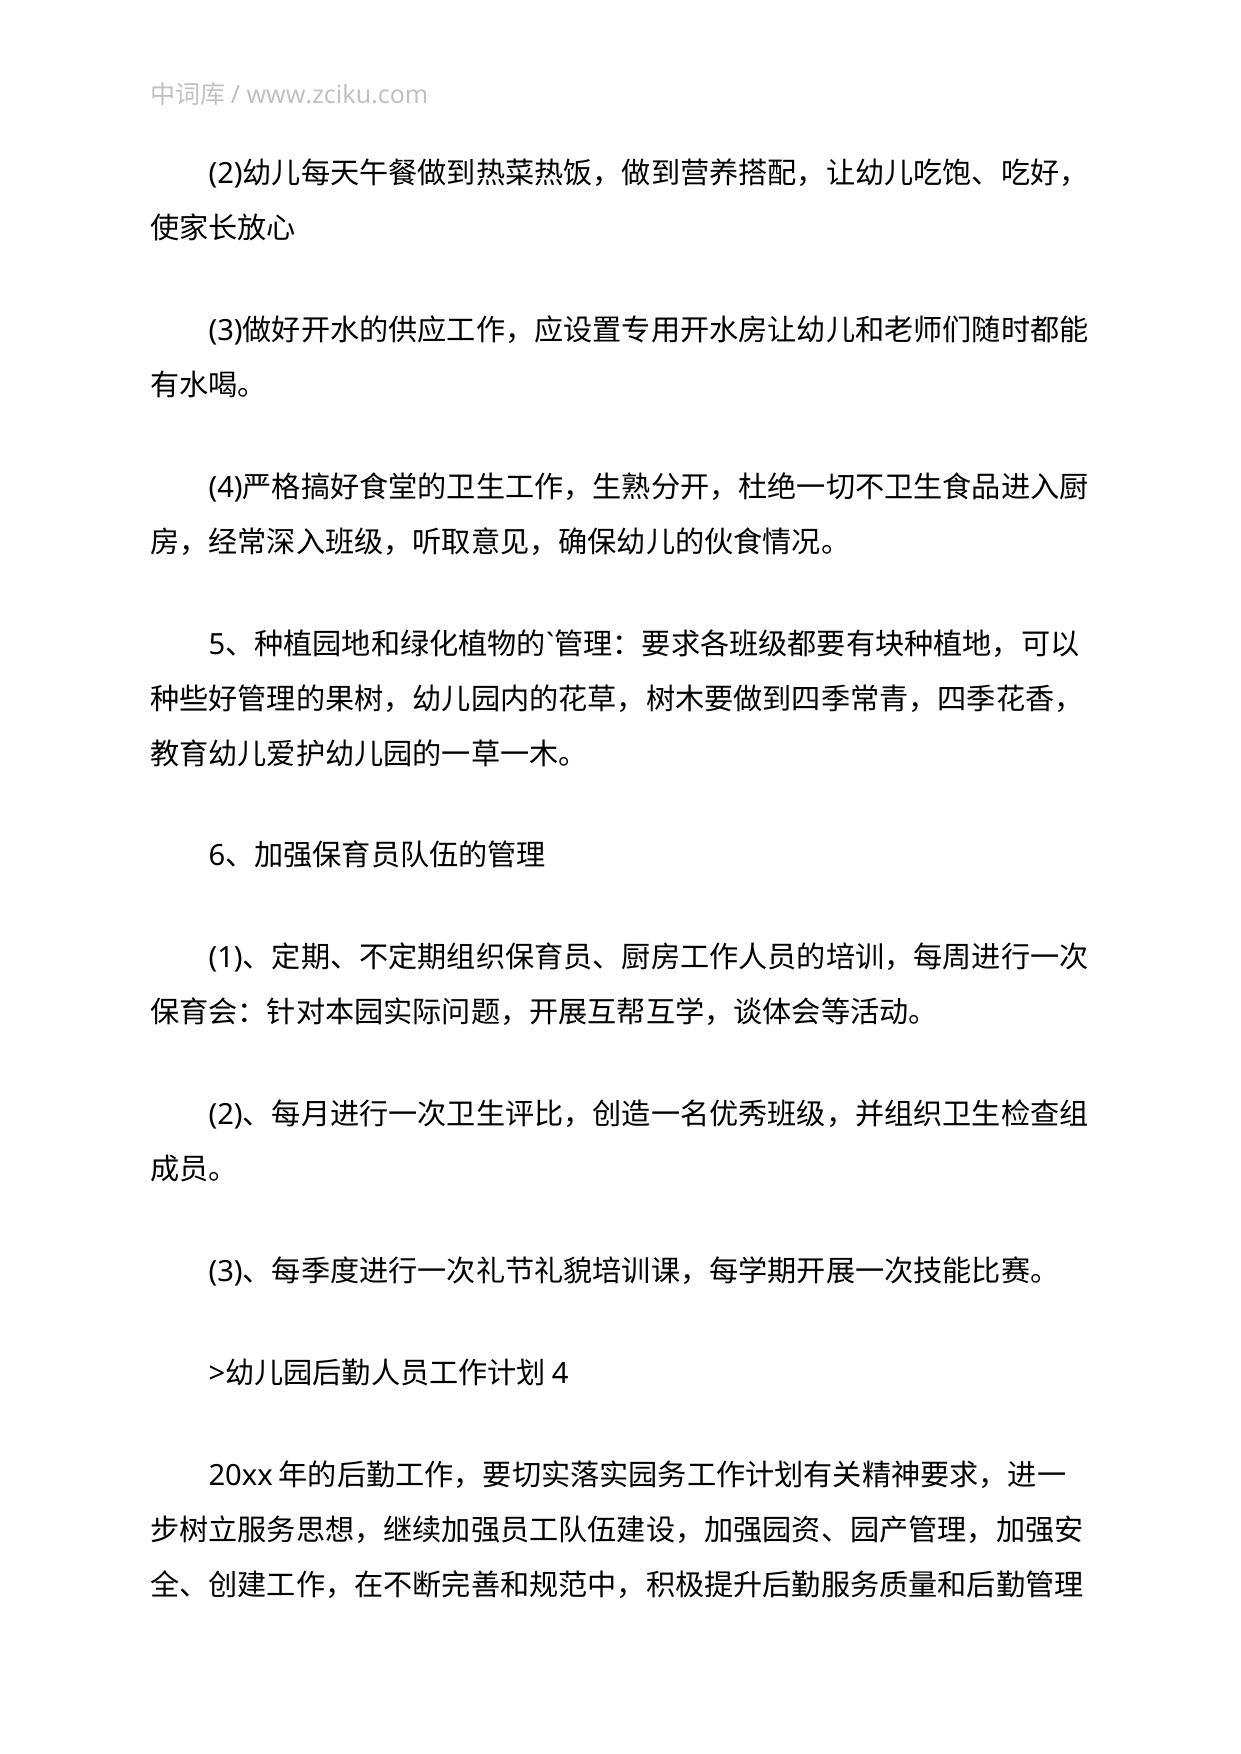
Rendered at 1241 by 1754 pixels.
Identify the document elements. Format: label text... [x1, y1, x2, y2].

text (2)幼儿每天午餐做到热菜热饭，做到营养搭配，让幼儿吃饱、吃好，使家长放心 [150, 150, 1090, 247]
text (4)严格搞好食堂的卫生工作，生熟分开，杜绝一切不卫生食品进入厨房，经常深入班级，听取意见，确保幼儿的伙食情况。 [150, 463, 1090, 561]
text >幼儿园后勤人员工作计划4 [150, 1349, 1090, 1392]
text 5、种植园地和绿化植物的`管理：要求各班级都要有块种植地，可以种些好管理的果树，幼儿园内的花草，树木要做到四季常青，四季花香，教育幼儿爱护幼儿园的一草一木。 [150, 620, 1090, 772]
text (3)、每季度进行一次礼节礼貌培训课，每学期开展一次技能比赛。 [150, 1247, 1090, 1290]
text (2)、每月进行一次卫生评比，创造一名优秀班级，并组织卫生检查组成员。 [150, 1091, 1090, 1188]
text (3)做好开水的供应工作，应设置专用开水房让幼儿和老师们随时都能有水喝。 [150, 307, 1090, 404]
text (1)、定期、不定期组织保育员、厨房工作人员的培训，每周进行一次保育会：针对本园实际问题，开展互帮互学，谈体会等活动。 [150, 934, 1090, 1031]
text 6、加强保育员队伍的管理 [150, 832, 1090, 874]
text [150, 1451, 1090, 1604]
